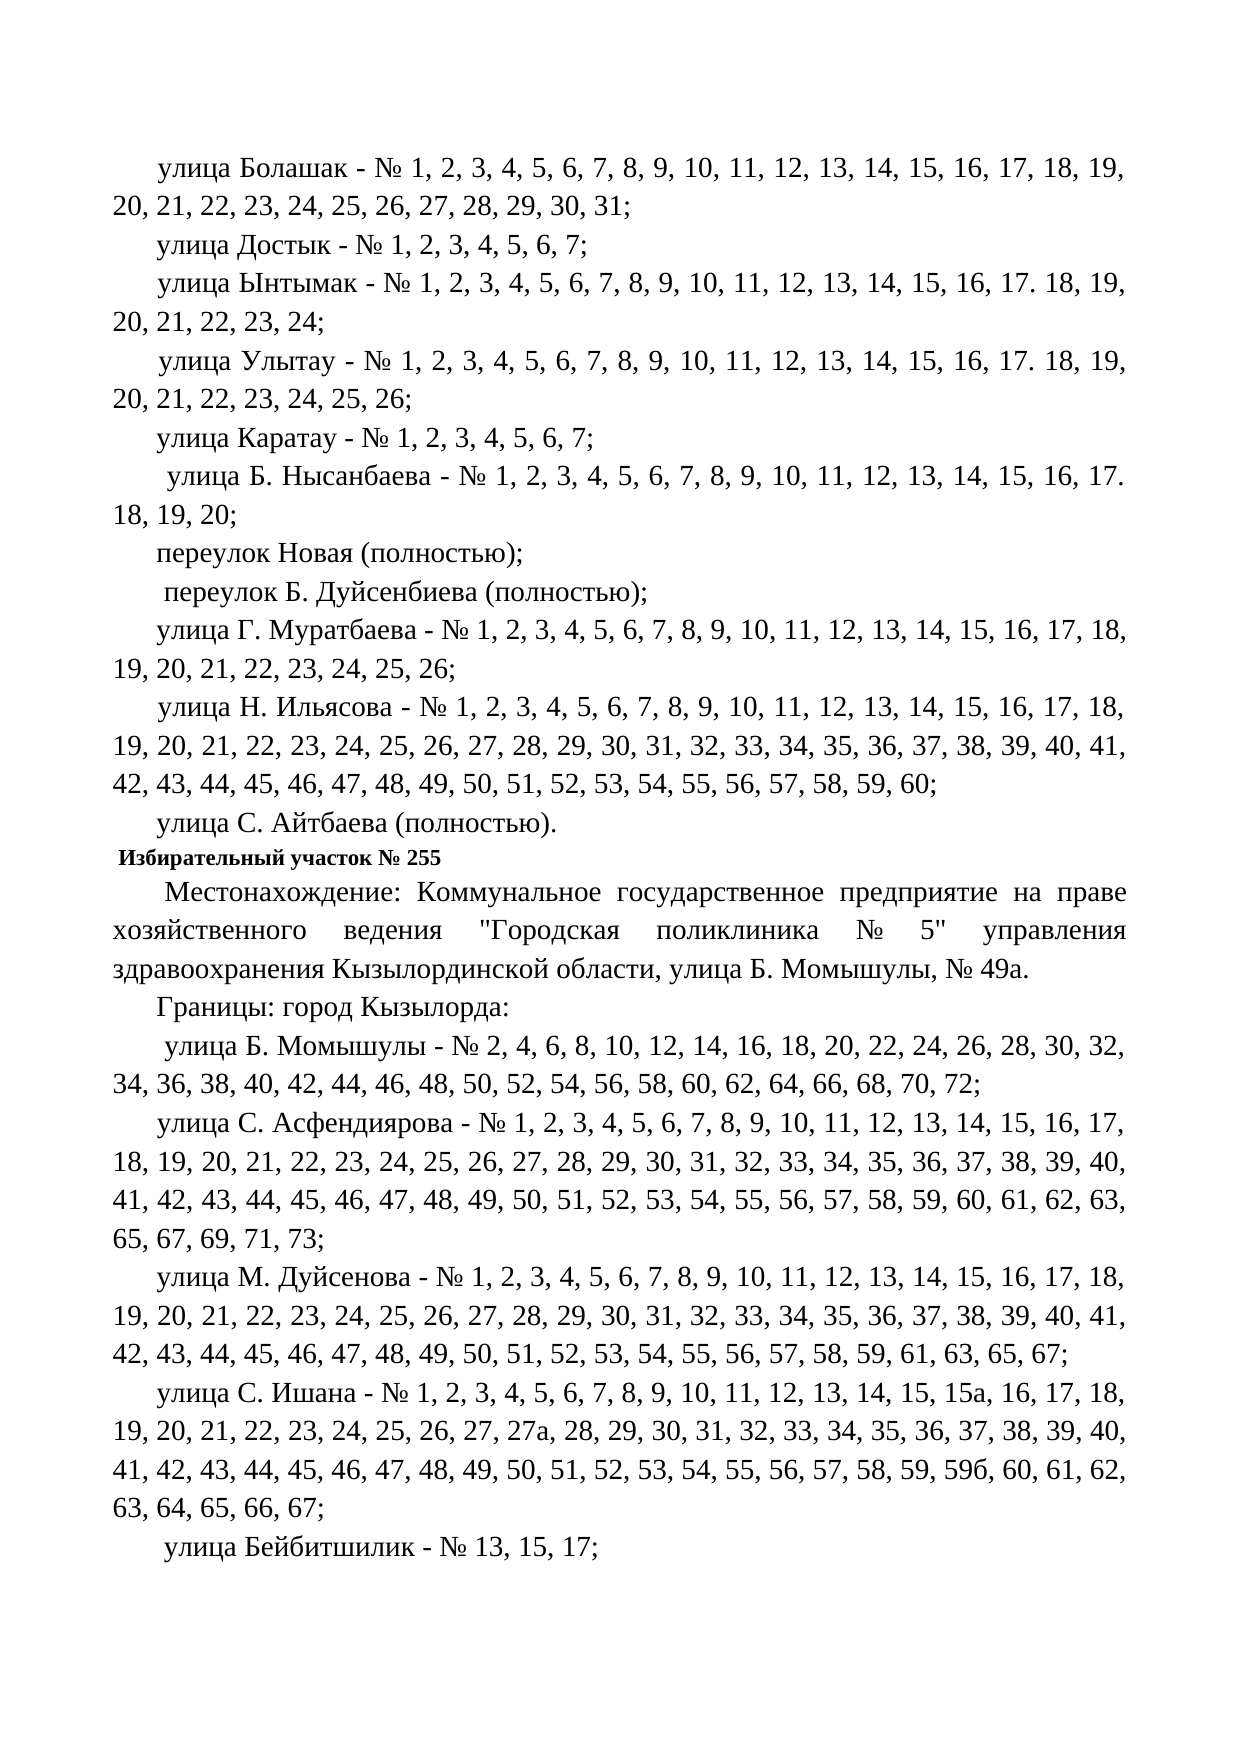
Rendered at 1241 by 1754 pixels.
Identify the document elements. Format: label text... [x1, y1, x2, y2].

text улица Каратау - № 1, 2, 3, 4, 5, 6, 7; [112, 420, 1128, 453]
text Местонахождение: Коммунальное государственное предприятие на праве хозяйственного ведения "Городская поликлиника № 5" управления здравоохранения Кызылординской области, улица Б. Момышулы, № 49а. [112, 874, 1128, 984]
text Границы: город Кызылорда: [112, 989, 1128, 1023]
text улица Болашак - № 1, 2, 3, 4, 5, 6, 7, 8, 9, 10, 11, 12, 13, 14, 15, 16, 17, 18, 19, 20, 21, 22, 23, 24, 25, 26, 27, 28, 29, 30, 31; [112, 150, 1128, 222]
text улица С. Ишана - № 1, 2, 3, 4, 5, 6, 7, 8, 9, 10, 11, 12, 13, 14, 15, 15а, 16, 17, 18, 19, 20, 21, 22, 23, 24, 25, 26, 27, 27а, 28, 29, 30, 31, 32, 33, 34, 35, 36, 37, 38, 39, 40, 41, 42, 43, 44, 45, 46, 47, 48, 49, 50, 51, 52, 53, 54, 55, 56, 57, 58, 59, 59б, 60, 61, 62, 63, 64, 65, 66, 67; [112, 1375, 1128, 1524]
text переулок Б. Дуйсенбиева (полностью); [112, 574, 1128, 607]
text переулок Новая (полностью); [112, 535, 1128, 569]
text улица Улытау - № 1, 2, 3, 4, 5, 6, 7, 8, 9, 10, 11, 12, 13, 14, 15, 16, 17. 18, 19, 20, 21, 22, 23, 24, 25, 26; [112, 343, 1128, 415]
text улица Б. Нысанбаева - № 1, 2, 3, 4, 5, 6, 7, 8, 9, 10, 11, 12, 13, 14, 15, 16, 17. 18, 19, 20; [112, 458, 1128, 530]
text улица Б. Момышулы - № 2, 4, 6, 8, 10, 12, 14, 16, 18, 20, 22, 24, 26, 28, 30, 32, 34, 36, 38, 40, 42, 44, 46, 48, 50, 52, 54, 56, 58, 60, 62, 64, 66, 68, 70, 72; [112, 1028, 1128, 1100]
text улица Ынтымак - № 1, 2, 3, 4, 5, 6, 7, 8, 9, 10, 11, 12, 13, 14, 15, 16, 17. 18, 19, 20, 21, 22, 23, 24; [112, 266, 1128, 338]
text улица Н. Ильясова - № 1, 2, 3, 4, 5, 6, 7, 8, 9, 10, 11, 12, 13, 14, 15, 16, 17, 18, 19, 20, 21, 22, 23, 24, 25, 26, 27, 28, 29, 30, 31, 32, 33, 34, 35, 36, 37, 38, 39, 40, 41, 42, 43, 44, 45, 46, 47, 48, 49, 50, 51, 52, 53, 54, 55, 56, 57, 58, 59, 60; [112, 689, 1128, 800]
text улица Бейбитшилик - № 13, 15, 17; [112, 1529, 1128, 1563]
text улица Г. Муратбаева - № 1, 2, 3, 4, 5, 6, 7, 8, 9, 10, 11, 12, 13, 14, 15, 16, 17, 18, 19, 20, 21, 22, 23, 24, 25, 26; [112, 612, 1128, 684]
text улица М. Дуйсенова - № 1, 2, 3, 4, 5, 6, 7, 8, 9, 10, 11, 12, 13, 14, 15, 16, 17, 18, 19, 20, 21, 22, 23, 24, 25, 26, 27, 28, 29, 30, 31, 32, 33, 34, 35, 36, 37, 38, 39, 40, 41, 42, 43, 44, 45, 46, 47, 48, 49, 50, 51, 52, 53, 54, 55, 56, 57, 58, 59, 61, 63, 65, 67; [112, 1259, 1128, 1370]
text Избирательный участок № 255 [112, 844, 1128, 870]
text улица Достык - № 1, 2, 3, 4, 5, 6, 7; [112, 227, 1128, 261]
text улица С. Асфендиярова - № 1, 2, 3, 4, 5, 6, 7, 8, 9, 10, 11, 12, 13, 14, 15, 16, 17, 18, 19, 20, 21, 22, 23, 24, 25, 26, 27, 28, 29, 30, 31, 32, 33, 34, 35, 36, 37, 38, 39, 40, 41, 42, 43, 44, 45, 46, 47, 48, 49, 50, 51, 52, 53, 54, 55, 56, 57, 58, 59, 60, 61, 62, 63, 65, 67, 69, 71, 73; [112, 1105, 1128, 1254]
text улица С. Айтбаева (полностью). [112, 805, 1128, 839]
